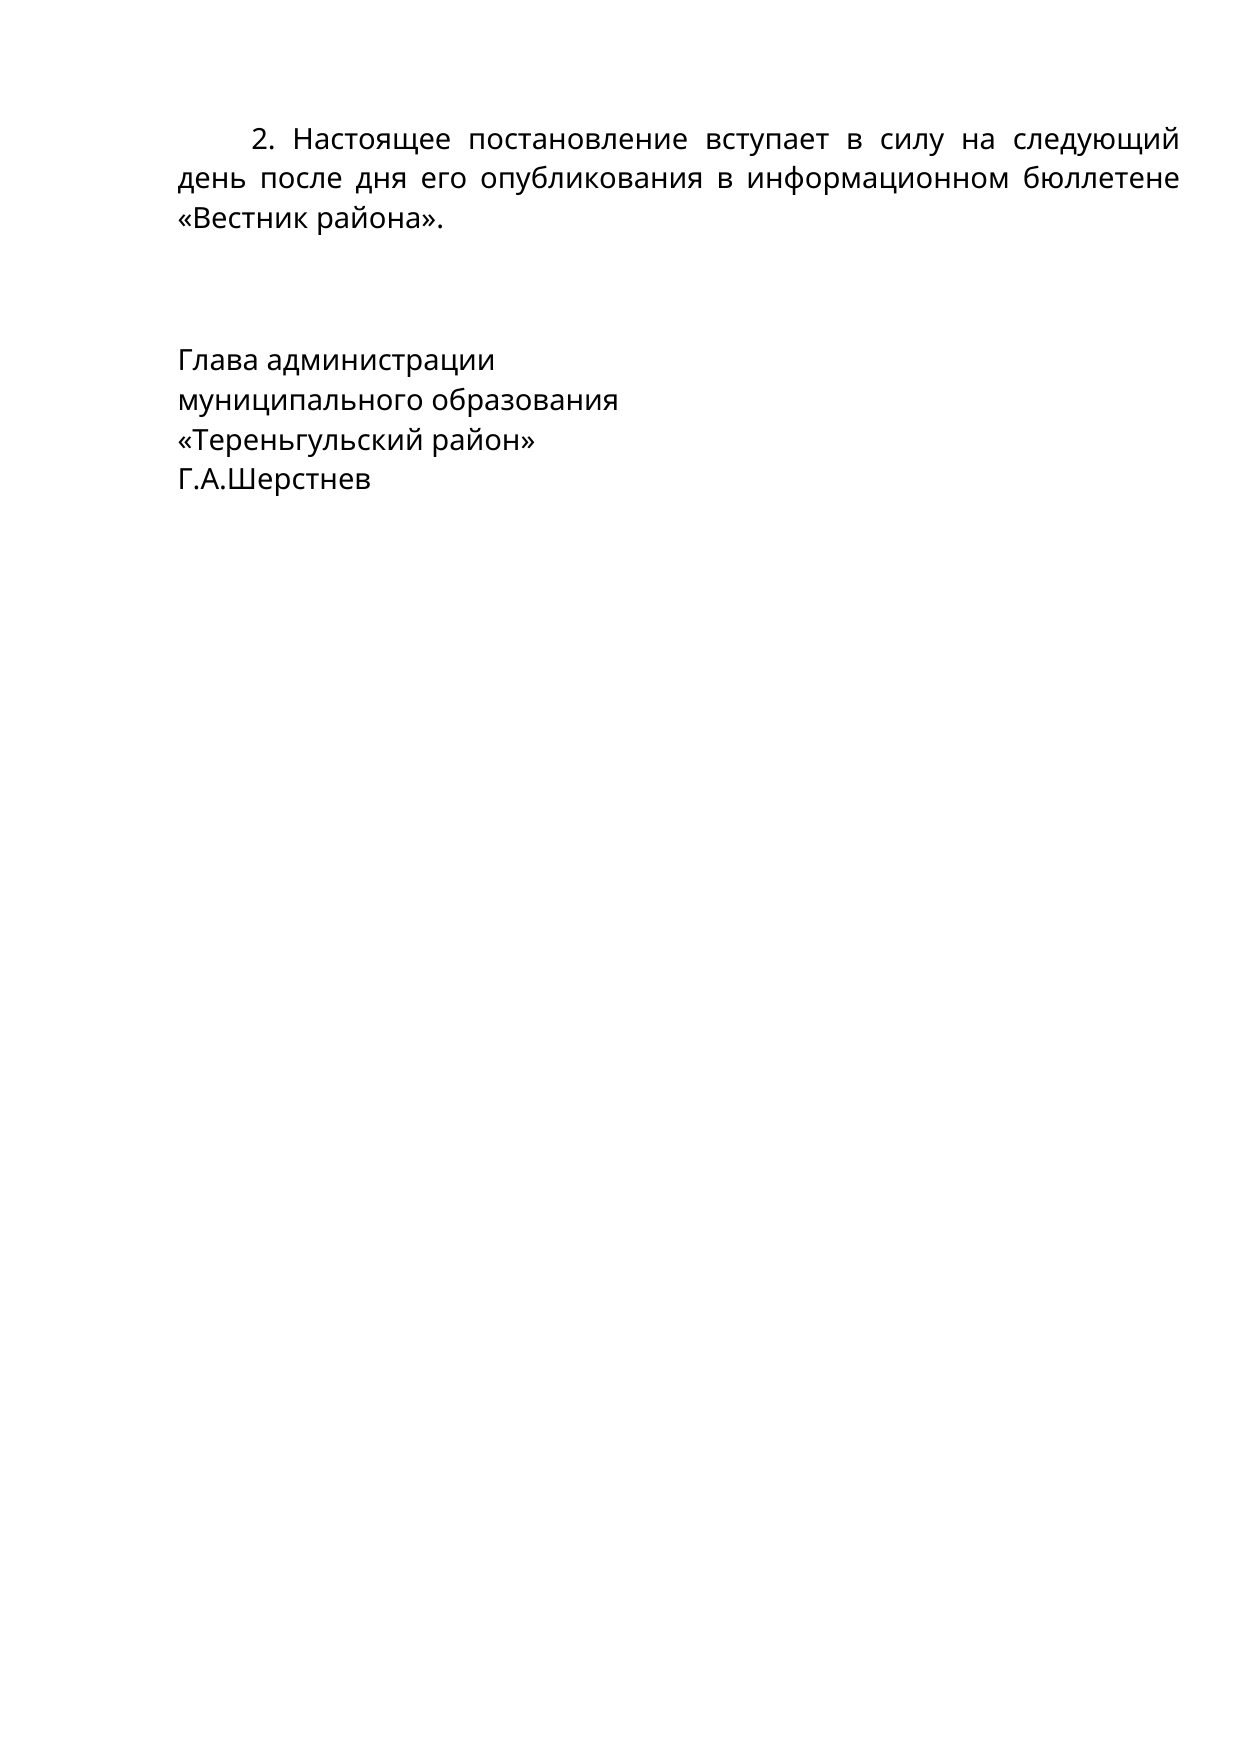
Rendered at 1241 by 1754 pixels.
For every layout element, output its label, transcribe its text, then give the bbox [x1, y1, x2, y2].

text 2. Настоящее постановление вступает в силу на следующий день после дня его опубликования в информационном бюллетене «Вестник района». [177, 118, 1181, 237]
text муниципального образования [177, 379, 1181, 419]
text Глава администрации [177, 339, 1181, 379]
text «Тереньгульский район» Г.А.Шерстнев [177, 419, 1181, 498]
